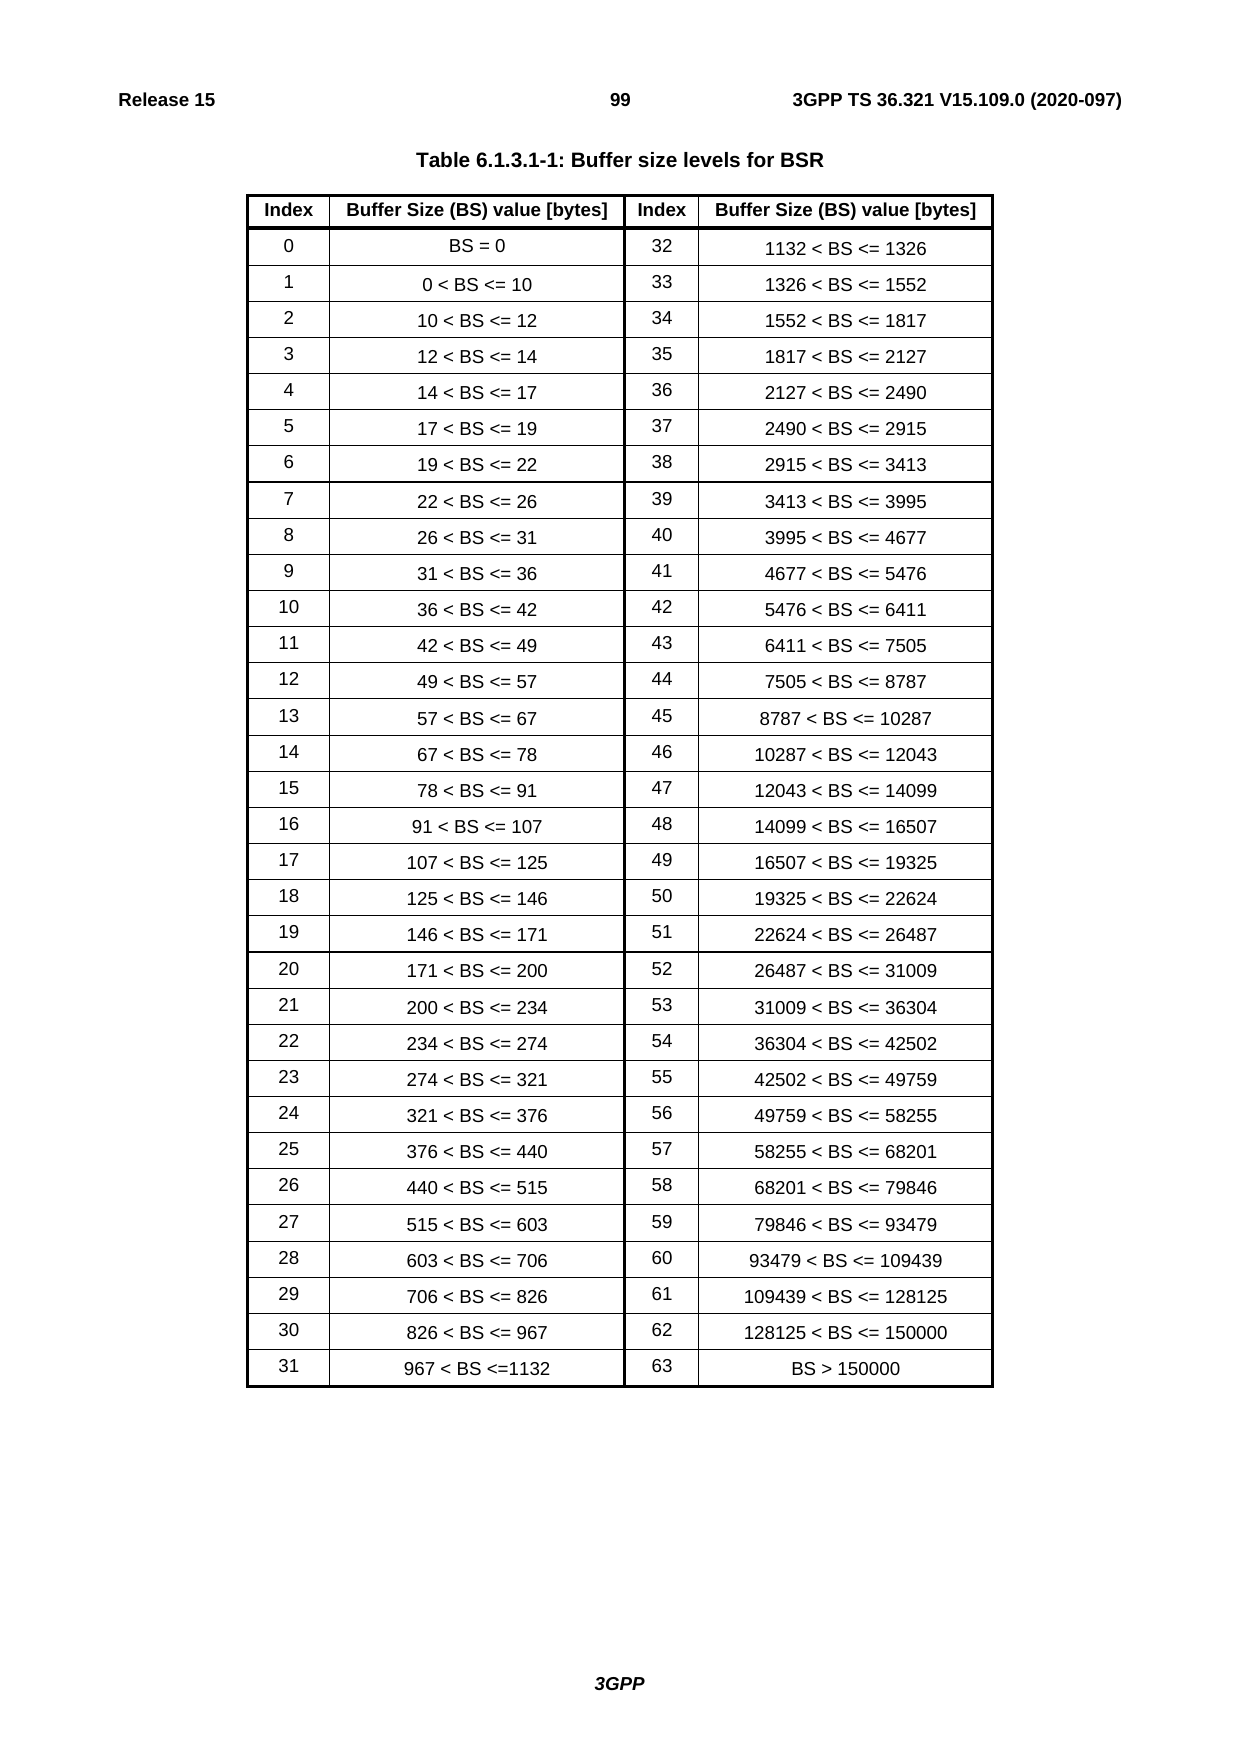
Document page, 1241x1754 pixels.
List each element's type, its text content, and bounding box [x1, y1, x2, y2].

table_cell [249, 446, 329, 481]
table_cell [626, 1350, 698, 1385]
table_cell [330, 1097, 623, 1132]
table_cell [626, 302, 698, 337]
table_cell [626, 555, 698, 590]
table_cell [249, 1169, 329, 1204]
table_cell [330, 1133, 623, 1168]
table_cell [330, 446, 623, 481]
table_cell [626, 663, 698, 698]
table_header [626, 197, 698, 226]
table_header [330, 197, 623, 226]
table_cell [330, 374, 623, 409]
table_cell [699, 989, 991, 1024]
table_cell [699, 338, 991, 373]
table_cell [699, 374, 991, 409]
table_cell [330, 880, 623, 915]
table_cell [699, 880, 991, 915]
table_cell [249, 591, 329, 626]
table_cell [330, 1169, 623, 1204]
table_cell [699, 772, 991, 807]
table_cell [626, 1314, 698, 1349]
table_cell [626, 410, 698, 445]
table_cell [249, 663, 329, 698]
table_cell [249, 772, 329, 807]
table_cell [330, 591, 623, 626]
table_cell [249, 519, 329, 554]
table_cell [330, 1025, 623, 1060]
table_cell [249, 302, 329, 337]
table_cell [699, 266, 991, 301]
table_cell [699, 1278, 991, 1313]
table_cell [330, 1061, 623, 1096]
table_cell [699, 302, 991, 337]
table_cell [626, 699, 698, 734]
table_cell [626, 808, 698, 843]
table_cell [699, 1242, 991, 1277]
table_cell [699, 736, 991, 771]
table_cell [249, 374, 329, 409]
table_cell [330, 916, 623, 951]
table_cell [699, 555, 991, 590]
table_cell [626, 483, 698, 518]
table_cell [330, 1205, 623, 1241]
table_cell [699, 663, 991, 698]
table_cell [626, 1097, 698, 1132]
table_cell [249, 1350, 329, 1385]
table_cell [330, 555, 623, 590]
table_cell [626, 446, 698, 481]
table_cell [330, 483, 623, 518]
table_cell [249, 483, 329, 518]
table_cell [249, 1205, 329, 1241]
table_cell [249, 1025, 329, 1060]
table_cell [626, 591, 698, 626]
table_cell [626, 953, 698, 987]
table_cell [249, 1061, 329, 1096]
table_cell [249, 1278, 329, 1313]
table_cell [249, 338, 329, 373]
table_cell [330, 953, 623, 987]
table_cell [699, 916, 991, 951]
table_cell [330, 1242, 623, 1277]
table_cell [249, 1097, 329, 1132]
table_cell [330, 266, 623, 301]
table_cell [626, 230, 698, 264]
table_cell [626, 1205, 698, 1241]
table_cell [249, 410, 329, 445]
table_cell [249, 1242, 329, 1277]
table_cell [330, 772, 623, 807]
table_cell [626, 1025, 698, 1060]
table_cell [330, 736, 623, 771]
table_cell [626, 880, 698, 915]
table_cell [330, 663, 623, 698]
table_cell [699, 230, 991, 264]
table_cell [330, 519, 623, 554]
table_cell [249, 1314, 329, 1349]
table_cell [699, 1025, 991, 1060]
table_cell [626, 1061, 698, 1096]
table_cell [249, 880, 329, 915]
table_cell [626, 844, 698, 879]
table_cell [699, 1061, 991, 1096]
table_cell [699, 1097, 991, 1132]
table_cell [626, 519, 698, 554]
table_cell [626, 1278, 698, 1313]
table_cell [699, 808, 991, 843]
text Table 6.1.3.1-1: Buffer size levels for BSR [118, 148, 1122, 172]
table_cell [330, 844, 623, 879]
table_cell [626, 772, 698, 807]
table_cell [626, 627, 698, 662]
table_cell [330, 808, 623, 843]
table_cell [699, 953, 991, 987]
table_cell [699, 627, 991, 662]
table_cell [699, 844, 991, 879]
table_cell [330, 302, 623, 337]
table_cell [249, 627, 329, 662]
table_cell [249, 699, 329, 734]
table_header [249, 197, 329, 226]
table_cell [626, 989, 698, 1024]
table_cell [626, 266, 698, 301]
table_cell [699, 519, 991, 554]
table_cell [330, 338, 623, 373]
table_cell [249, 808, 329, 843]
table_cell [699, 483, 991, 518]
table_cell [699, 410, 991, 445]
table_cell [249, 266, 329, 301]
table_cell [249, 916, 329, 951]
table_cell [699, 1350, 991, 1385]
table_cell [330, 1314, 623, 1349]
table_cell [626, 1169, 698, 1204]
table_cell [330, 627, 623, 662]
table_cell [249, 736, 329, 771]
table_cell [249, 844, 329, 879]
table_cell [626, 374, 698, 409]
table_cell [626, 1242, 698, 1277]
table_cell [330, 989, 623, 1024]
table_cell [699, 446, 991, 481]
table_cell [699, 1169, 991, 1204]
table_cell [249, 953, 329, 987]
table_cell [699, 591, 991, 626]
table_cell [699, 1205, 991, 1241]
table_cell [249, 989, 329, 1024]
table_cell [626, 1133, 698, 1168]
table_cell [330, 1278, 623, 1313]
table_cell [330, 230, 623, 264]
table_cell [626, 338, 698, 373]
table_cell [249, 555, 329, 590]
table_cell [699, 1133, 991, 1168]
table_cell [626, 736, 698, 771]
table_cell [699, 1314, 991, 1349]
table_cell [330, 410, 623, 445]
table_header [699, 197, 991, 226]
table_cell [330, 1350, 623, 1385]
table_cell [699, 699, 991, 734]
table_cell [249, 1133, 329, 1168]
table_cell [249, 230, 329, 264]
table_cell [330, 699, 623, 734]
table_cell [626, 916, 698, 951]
